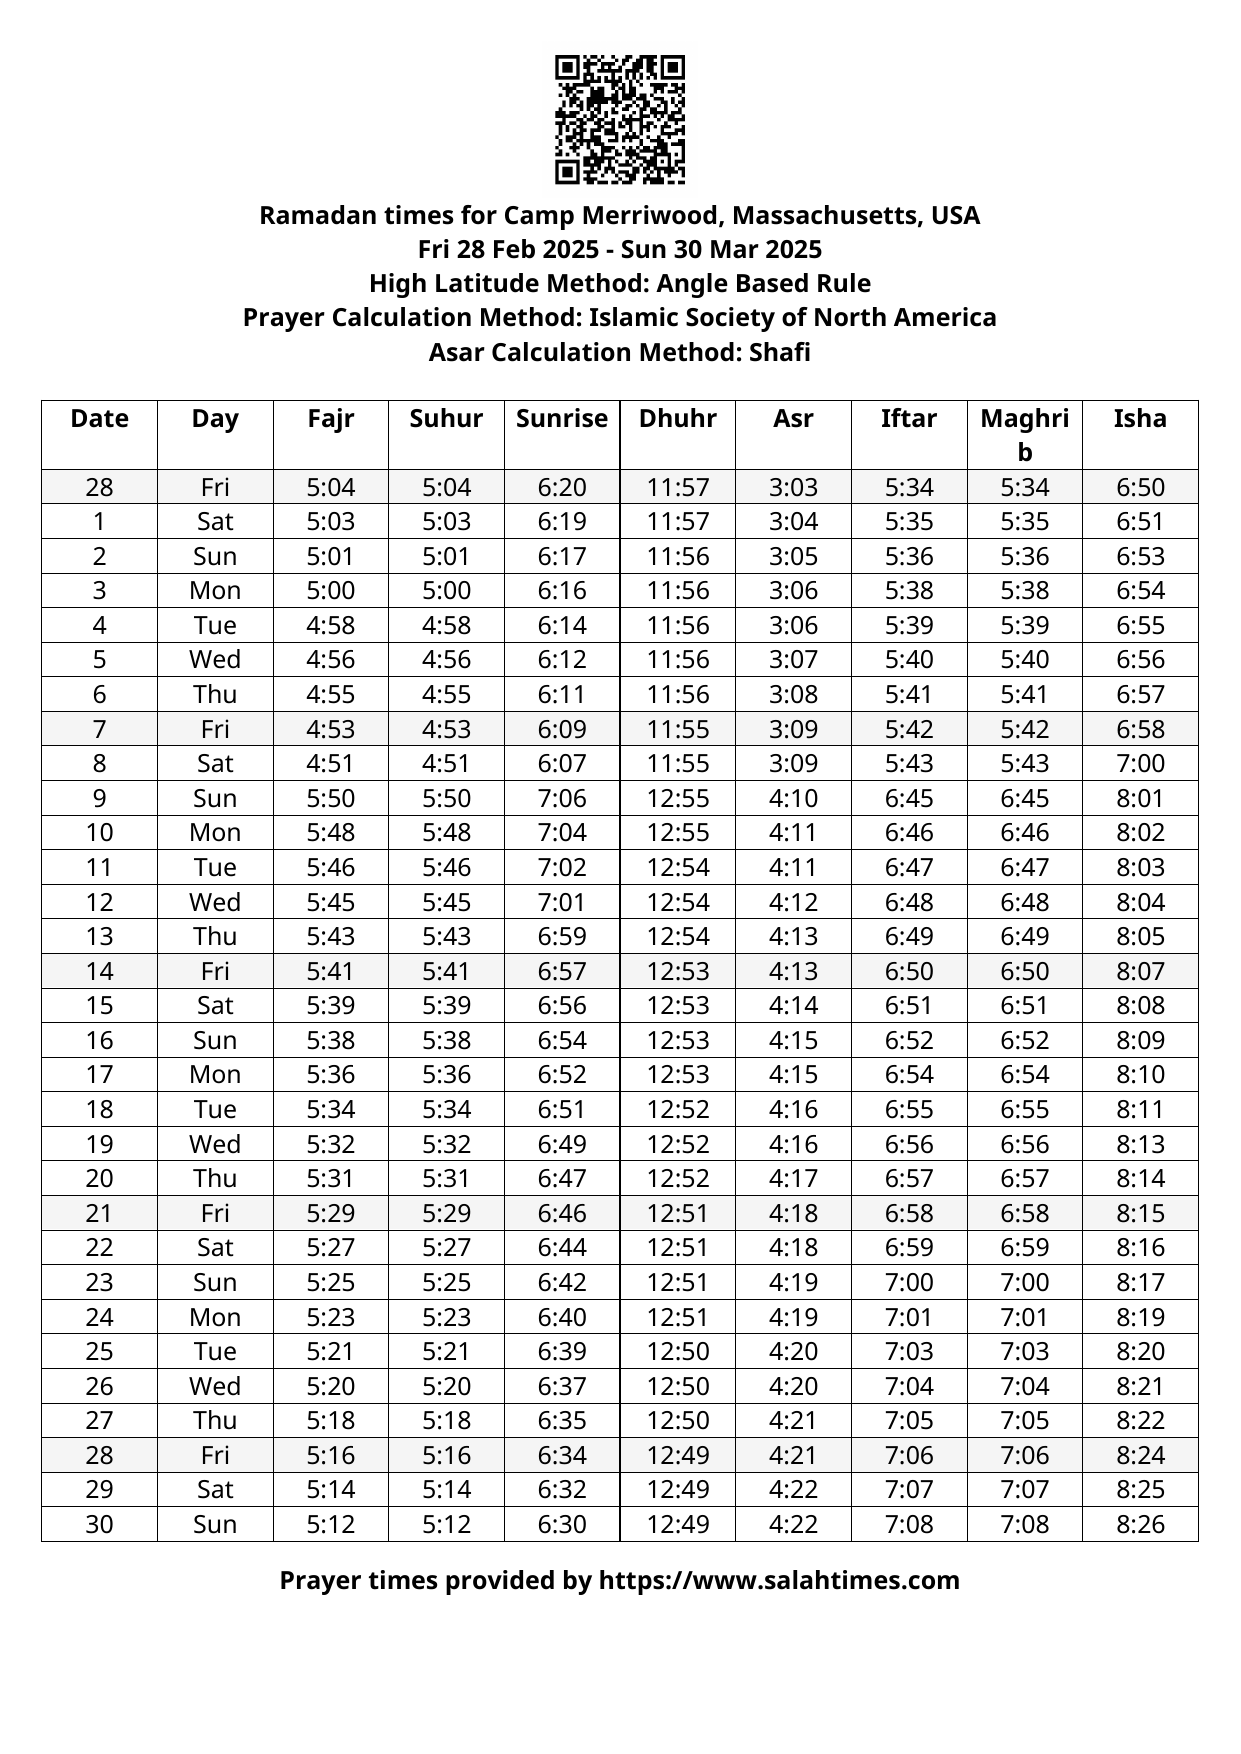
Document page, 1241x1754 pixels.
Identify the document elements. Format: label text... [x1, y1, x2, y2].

table_cell 5:42 [968, 712, 1082, 745]
table_cell 2 [42, 539, 157, 572]
table_cell 12 [42, 885, 157, 918]
table_cell 5:00 [274, 574, 388, 607]
table_cell 7:05 [852, 1404, 967, 1437]
table_cell 5:23 [274, 1300, 388, 1333]
table_cell Sat [158, 989, 273, 1022]
table_cell 5:35 [852, 504, 967, 538]
table_cell 5:38 [274, 1023, 388, 1057]
table_cell 11:56 [621, 677, 735, 711]
table_cell 8 [42, 746, 157, 780]
table_cell 10 [42, 816, 157, 849]
table_cell 7:00 [1083, 746, 1198, 780]
table_cell 5:25 [274, 1265, 388, 1299]
table_cell 6:51 [1083, 504, 1198, 538]
table_cell 5:21 [274, 1334, 388, 1368]
table_cell 5:04 [389, 470, 504, 503]
table_cell Mon [158, 574, 273, 607]
table_cell 25 [42, 1334, 157, 1368]
table_header Sunrise [505, 401, 619, 469]
table_cell 7:07 [968, 1473, 1082, 1506]
table_cell Thu [158, 919, 273, 953]
table_cell 5:32 [274, 1127, 388, 1160]
table_cell 4:19 [736, 1265, 851, 1299]
table_cell 5:48 [389, 816, 504, 849]
table_cell Thu [158, 1161, 273, 1195]
table_cell 6:50 [852, 954, 967, 987]
table_cell 24 [42, 1300, 157, 1333]
table_cell 5:29 [274, 1196, 388, 1229]
table_cell Wed [158, 1369, 273, 1402]
table_cell 5:31 [389, 1161, 504, 1195]
table_cell Sat [158, 1473, 273, 1506]
table_cell 4:19 [736, 1300, 851, 1333]
table_cell 6:40 [505, 1300, 619, 1333]
table_cell 5:00 [389, 574, 504, 607]
table_cell 3:04 [736, 504, 851, 538]
table_cell 8:14 [1083, 1161, 1198, 1195]
table_cell 12:49 [621, 1507, 735, 1541]
table_cell 5:18 [389, 1404, 504, 1437]
table_header Maghrib [968, 401, 1082, 469]
table_cell 6:56 [505, 989, 619, 1022]
table_cell 5:34 [389, 1092, 504, 1126]
table_cell 5:31 [274, 1161, 388, 1195]
table_cell 5:39 [389, 989, 504, 1022]
table_cell 7 [42, 712, 157, 745]
table_cell 5:36 [852, 539, 967, 572]
table_cell 20 [42, 1161, 157, 1195]
table_cell 3:05 [736, 539, 851, 572]
table_cell 23 [42, 1265, 157, 1299]
table_cell 12:54 [621, 919, 735, 953]
table_cell 6:50 [1083, 470, 1198, 503]
table_header Fajr [274, 401, 388, 469]
table_cell 6:19 [505, 504, 619, 538]
table_cell 12:55 [621, 781, 735, 814]
table_cell 6:55 [1083, 608, 1198, 642]
table_cell 11:57 [621, 504, 735, 538]
table_cell 8:09 [1083, 1023, 1198, 1057]
table_cell Sun [158, 539, 273, 572]
table_cell 4:18 [736, 1196, 851, 1229]
table_cell 3:08 [736, 677, 851, 711]
table_cell 5:43 [852, 746, 967, 780]
table_cell 6:59 [968, 1231, 1082, 1264]
table_cell 5:38 [389, 1023, 504, 1057]
table_cell 6:55 [968, 1092, 1082, 1126]
table_cell 12:53 [621, 954, 735, 987]
table_cell 12:52 [621, 1092, 735, 1126]
table_cell 4:53 [274, 712, 388, 745]
table_cell Tue [158, 608, 273, 642]
table_cell 4:11 [736, 850, 851, 884]
table_cell 7:06 [852, 1438, 967, 1472]
table_cell Thu [158, 1404, 273, 1437]
table_cell Fri [158, 954, 273, 987]
table_cell 12:50 [621, 1369, 735, 1402]
table_cell 5:41 [274, 954, 388, 987]
table_cell 6:42 [505, 1265, 619, 1299]
table_cell 5:45 [274, 885, 388, 918]
table_cell 5:34 [968, 470, 1082, 503]
table_cell 4:15 [736, 1023, 851, 1057]
table_cell 5:12 [389, 1507, 504, 1541]
table_cell 6:51 [968, 989, 1082, 1022]
table_cell 6:57 [1083, 677, 1198, 711]
table_cell 6:47 [505, 1161, 619, 1195]
table_cell Sat [158, 504, 273, 538]
table_cell 8:10 [1083, 1058, 1198, 1091]
table_cell 11:56 [621, 539, 735, 572]
table_cell 7:07 [852, 1473, 967, 1506]
table_cell 11:56 [621, 574, 735, 607]
table_cell 4:56 [389, 643, 504, 676]
table_cell 7:01 [505, 885, 619, 918]
table_cell 8:26 [1083, 1507, 1198, 1541]
table_cell Sat [158, 746, 273, 780]
table_cell 4 [42, 608, 157, 642]
table_cell 5:16 [274, 1438, 388, 1472]
table_header Asr [736, 401, 851, 469]
table_cell 17 [42, 1058, 157, 1091]
table_cell 7:08 [852, 1507, 967, 1541]
table_cell 6:49 [852, 919, 967, 953]
table_cell 6:51 [852, 989, 967, 1022]
table_cell 5:40 [852, 643, 967, 676]
table_cell 5:32 [389, 1127, 504, 1160]
table_cell 4:17 [736, 1161, 851, 1195]
table_cell 6:37 [505, 1369, 619, 1402]
table_cell 12:50 [621, 1334, 735, 1368]
table_cell 8:05 [1083, 919, 1198, 953]
table_cell 12:54 [621, 850, 735, 884]
text Ramadan times for Camp Merriwood, Massachusetts, USA [42, 198, 1198, 232]
table_cell 7:00 [968, 1265, 1082, 1299]
table_cell 6:14 [505, 608, 619, 642]
table_cell 12:53 [621, 1023, 735, 1057]
table_cell 5:34 [852, 470, 967, 503]
table_cell 8:25 [1083, 1473, 1198, 1506]
table_cell 27 [42, 1404, 157, 1437]
table_cell 6:54 [968, 1058, 1082, 1091]
table_cell 6:45 [968, 781, 1082, 814]
table_cell 6:52 [505, 1058, 619, 1091]
table_cell 6:11 [505, 677, 619, 711]
table_cell Sun [158, 1265, 273, 1299]
table_cell 5:38 [852, 574, 967, 607]
table_cell 5:35 [968, 504, 1082, 538]
table_cell 8:19 [1083, 1300, 1198, 1333]
table_cell Tue [158, 1092, 273, 1126]
table_cell 4:55 [274, 677, 388, 711]
table_cell 5:03 [389, 504, 504, 538]
table_cell 12:53 [621, 1058, 735, 1091]
table_cell 6:58 [852, 1196, 967, 1229]
table_cell 5:27 [389, 1231, 504, 1264]
table_cell Sat [158, 1231, 273, 1264]
table_cell 5:29 [389, 1196, 504, 1229]
table_cell 5:36 [274, 1058, 388, 1091]
table_cell Fri [158, 712, 273, 745]
table_cell 3:03 [736, 470, 851, 503]
table_cell 6:57 [505, 954, 619, 987]
table_cell 7:00 [852, 1265, 967, 1299]
table_cell 8:11 [1083, 1092, 1198, 1126]
text Prayer Calculation Method: Islamic Society of North America [42, 300, 1198, 334]
table_cell 3:07 [736, 643, 851, 676]
table_cell Fri [158, 1438, 273, 1472]
table_cell 5:20 [389, 1369, 504, 1402]
table_cell 11:56 [621, 608, 735, 642]
table_cell 5:48 [274, 816, 388, 849]
table_cell Tue [158, 850, 273, 884]
table_cell 5:36 [968, 539, 1082, 572]
table_cell Wed [158, 885, 273, 918]
table_cell 6:56 [1083, 643, 1198, 676]
table_cell Mon [158, 1300, 273, 1333]
table_cell 14 [42, 954, 157, 987]
table_cell 8:24 [1083, 1438, 1198, 1472]
table_cell 4:18 [736, 1231, 851, 1264]
table_cell 5:21 [389, 1334, 504, 1368]
table_cell 22 [42, 1231, 157, 1264]
table_cell 5:18 [274, 1404, 388, 1437]
table_cell 5:04 [274, 470, 388, 503]
table_cell 5:39 [852, 608, 967, 642]
table_cell 4:58 [389, 608, 504, 642]
table_cell 5:23 [389, 1300, 504, 1333]
table_cell Wed [158, 1127, 273, 1160]
table_cell 8:22 [1083, 1404, 1198, 1437]
table_cell 7:03 [968, 1334, 1082, 1368]
table_cell 6:57 [968, 1161, 1082, 1195]
table_cell 6:46 [852, 816, 967, 849]
table_cell 6:52 [968, 1023, 1082, 1057]
table_cell 11:55 [621, 746, 735, 780]
table_cell 4:51 [274, 746, 388, 780]
table_cell 5:50 [389, 781, 504, 814]
table_cell 6:57 [852, 1161, 967, 1195]
table_cell 5:43 [389, 919, 504, 953]
table_cell 29 [42, 1473, 157, 1506]
table_header Day [158, 401, 273, 469]
table_cell 6:56 [968, 1127, 1082, 1160]
table_cell 18 [42, 1092, 157, 1126]
table_cell 6:54 [1083, 574, 1198, 607]
table_cell Sun [158, 781, 273, 814]
table_cell Thu [158, 677, 273, 711]
table_cell 6:54 [505, 1023, 619, 1057]
table_cell 6:35 [505, 1404, 619, 1437]
table_cell 6:58 [1083, 712, 1198, 745]
table_cell 7:02 [505, 850, 619, 884]
table_cell 5:46 [389, 850, 504, 884]
table_cell 8:01 [1083, 781, 1198, 814]
table_cell 4:56 [274, 643, 388, 676]
table_cell 19 [42, 1127, 157, 1160]
table_cell 4:16 [736, 1127, 851, 1160]
table_cell 4:58 [274, 608, 388, 642]
table_cell 3:06 [736, 608, 851, 642]
table_cell 8:16 [1083, 1231, 1198, 1264]
table_header Isha [1083, 401, 1198, 469]
table_cell 7:04 [968, 1369, 1082, 1402]
table_header Iftar [852, 401, 967, 469]
table_cell 6:48 [968, 885, 1082, 918]
table_cell 5:01 [389, 539, 504, 572]
table_cell 12:54 [621, 885, 735, 918]
table_cell 3 [42, 574, 157, 607]
table_cell 6:46 [505, 1196, 619, 1229]
table_cell 5:39 [274, 989, 388, 1022]
table_cell 3:06 [736, 574, 851, 607]
table_cell 6:39 [505, 1334, 619, 1368]
table_cell 6:30 [505, 1507, 619, 1541]
table_cell 13 [42, 919, 157, 953]
table_cell Tue [158, 1334, 273, 1368]
table_cell 6:20 [505, 470, 619, 503]
table_cell 6:51 [505, 1092, 619, 1126]
table_cell 12:51 [621, 1196, 735, 1229]
table_cell 3:09 [736, 712, 851, 745]
table_cell Fri [158, 470, 273, 503]
table_cell 8:07 [1083, 954, 1198, 987]
table_cell 5:01 [274, 539, 388, 572]
table_cell 7:08 [968, 1507, 1082, 1541]
table_cell Mon [158, 1058, 273, 1091]
table_cell 6:54 [852, 1058, 967, 1091]
table_cell Mon [158, 816, 273, 849]
table_cell 4:16 [736, 1092, 851, 1126]
table_cell 7:01 [852, 1300, 967, 1333]
table_header Suhur [389, 401, 504, 469]
table_cell 6:32 [505, 1473, 619, 1506]
table_cell 3:09 [736, 746, 851, 780]
table_cell 6:48 [852, 885, 967, 918]
table_cell Wed [158, 643, 273, 676]
table_cell 6:53 [1083, 539, 1198, 572]
table_cell 5:27 [274, 1231, 388, 1264]
table_cell 6:46 [968, 816, 1082, 849]
table_cell 6:09 [505, 712, 619, 745]
table_cell 6:12 [505, 643, 619, 676]
table_cell 8:21 [1083, 1369, 1198, 1402]
table_cell 7:04 [852, 1369, 967, 1402]
table_cell 5:43 [968, 746, 1082, 780]
table_cell 28 [42, 470, 157, 503]
table_cell 7:04 [505, 816, 619, 849]
text Prayer times provided by https://www.salahtimes.com [42, 1563, 1198, 1597]
table_cell 16 [42, 1023, 157, 1057]
table_cell 5:14 [389, 1473, 504, 1506]
table_cell 15 [42, 989, 157, 1022]
picture [542, 41, 699, 198]
table_cell 8:03 [1083, 850, 1198, 884]
table_cell 6:56 [852, 1127, 967, 1160]
table_cell 8:02 [1083, 816, 1198, 849]
table_cell 4:14 [736, 989, 851, 1022]
table_cell 5:20 [274, 1369, 388, 1402]
table_cell 4:22 [736, 1507, 851, 1541]
table_cell 12:49 [621, 1473, 735, 1506]
table_cell 8:04 [1083, 885, 1198, 918]
table_cell 4:20 [736, 1369, 851, 1402]
table_cell 30 [42, 1507, 157, 1541]
table_cell 4:51 [389, 746, 504, 780]
table_cell 5:03 [274, 504, 388, 538]
table_cell 8:08 [1083, 989, 1198, 1022]
table_cell 9 [42, 781, 157, 814]
table_cell 7:05 [968, 1404, 1082, 1437]
table_cell 5:46 [274, 850, 388, 884]
text Fri 28 Feb 2025 - Sun 30 Mar 2025 [42, 232, 1198, 266]
table_cell 8:13 [1083, 1127, 1198, 1160]
table_cell 4:22 [736, 1473, 851, 1506]
text High Latitude Method: Angle Based Rule [42, 266, 1198, 300]
table_cell 5 [42, 643, 157, 676]
table_cell 11 [42, 850, 157, 884]
table_cell 6:58 [968, 1196, 1082, 1229]
table_cell 12:52 [621, 1127, 735, 1160]
table_cell 5:39 [968, 608, 1082, 642]
table_cell 12:51 [621, 1300, 735, 1333]
table_cell 5:41 [852, 677, 967, 711]
table_cell 5:38 [968, 574, 1082, 607]
table_cell 5:45 [389, 885, 504, 918]
table_cell 5:16 [389, 1438, 504, 1472]
table_cell 12:51 [621, 1265, 735, 1299]
table_cell 12:55 [621, 816, 735, 849]
table_cell 6:45 [852, 781, 967, 814]
table_cell 21 [42, 1196, 157, 1229]
table_cell 5:41 [968, 677, 1082, 711]
table_cell 4:12 [736, 885, 851, 918]
table_cell 11:56 [621, 643, 735, 676]
table_cell 4:21 [736, 1438, 851, 1472]
table_cell 28 [42, 1438, 157, 1472]
table_cell 11:57 [621, 470, 735, 503]
table_cell 7:03 [852, 1334, 967, 1368]
table_cell 4:20 [736, 1334, 851, 1368]
table_cell 6:47 [968, 850, 1082, 884]
table_cell 11:55 [621, 712, 735, 745]
table_cell 4:15 [736, 1058, 851, 1091]
table_cell 4:11 [736, 816, 851, 849]
table_cell 5:42 [852, 712, 967, 745]
table_cell 5:34 [274, 1092, 388, 1126]
table_cell 6:17 [505, 539, 619, 572]
table_cell 6:07 [505, 746, 619, 780]
table_cell 7:01 [968, 1300, 1082, 1333]
table_cell 6 [42, 677, 157, 711]
table_cell 6:59 [852, 1231, 967, 1264]
table_cell Fri [158, 1196, 273, 1229]
table_cell 8:17 [1083, 1265, 1198, 1299]
table_cell 6:55 [852, 1092, 967, 1126]
table_cell Sun [158, 1507, 273, 1541]
table_cell 8:15 [1083, 1196, 1198, 1229]
table_cell 6:59 [505, 919, 619, 953]
table_header Date [42, 401, 157, 469]
table_cell 4:55 [389, 677, 504, 711]
table_cell Sun [158, 1023, 273, 1057]
table_cell 12:52 [621, 1161, 735, 1195]
table_cell 6:16 [505, 574, 619, 607]
table_cell 26 [42, 1369, 157, 1402]
table_cell 8:20 [1083, 1334, 1198, 1368]
text Asar Calculation Method: Shafi [42, 334, 1198, 368]
table_cell 12:50 [621, 1404, 735, 1437]
table_cell 6:50 [968, 954, 1082, 987]
table_cell 12:53 [621, 989, 735, 1022]
table_cell 1 [42, 504, 157, 538]
table_cell 5:14 [274, 1473, 388, 1506]
table_cell 4:13 [736, 954, 851, 987]
table_cell 5:25 [389, 1265, 504, 1299]
table_cell 12:51 [621, 1231, 735, 1264]
table_cell 4:10 [736, 781, 851, 814]
table_cell 4:53 [389, 712, 504, 745]
table_cell 6:52 [852, 1023, 967, 1057]
table_header Dhuhr [621, 401, 735, 469]
table_cell 5:41 [389, 954, 504, 987]
table_cell 5:50 [274, 781, 388, 814]
table_cell 5:12 [274, 1507, 388, 1541]
table_cell 5:43 [274, 919, 388, 953]
table_cell 4:21 [736, 1404, 851, 1437]
table_cell 5:36 [389, 1058, 504, 1091]
table_cell 12:49 [621, 1438, 735, 1472]
table_cell 4:13 [736, 919, 851, 953]
table_cell 6:49 [968, 919, 1082, 953]
table_cell 5:40 [968, 643, 1082, 676]
table_cell 7:06 [505, 781, 619, 814]
table_cell 6:47 [852, 850, 967, 884]
table_cell 6:49 [505, 1127, 619, 1160]
table_cell 6:34 [505, 1438, 619, 1472]
table_cell 7:06 [968, 1438, 1082, 1472]
table_cell 6:44 [505, 1231, 619, 1264]
